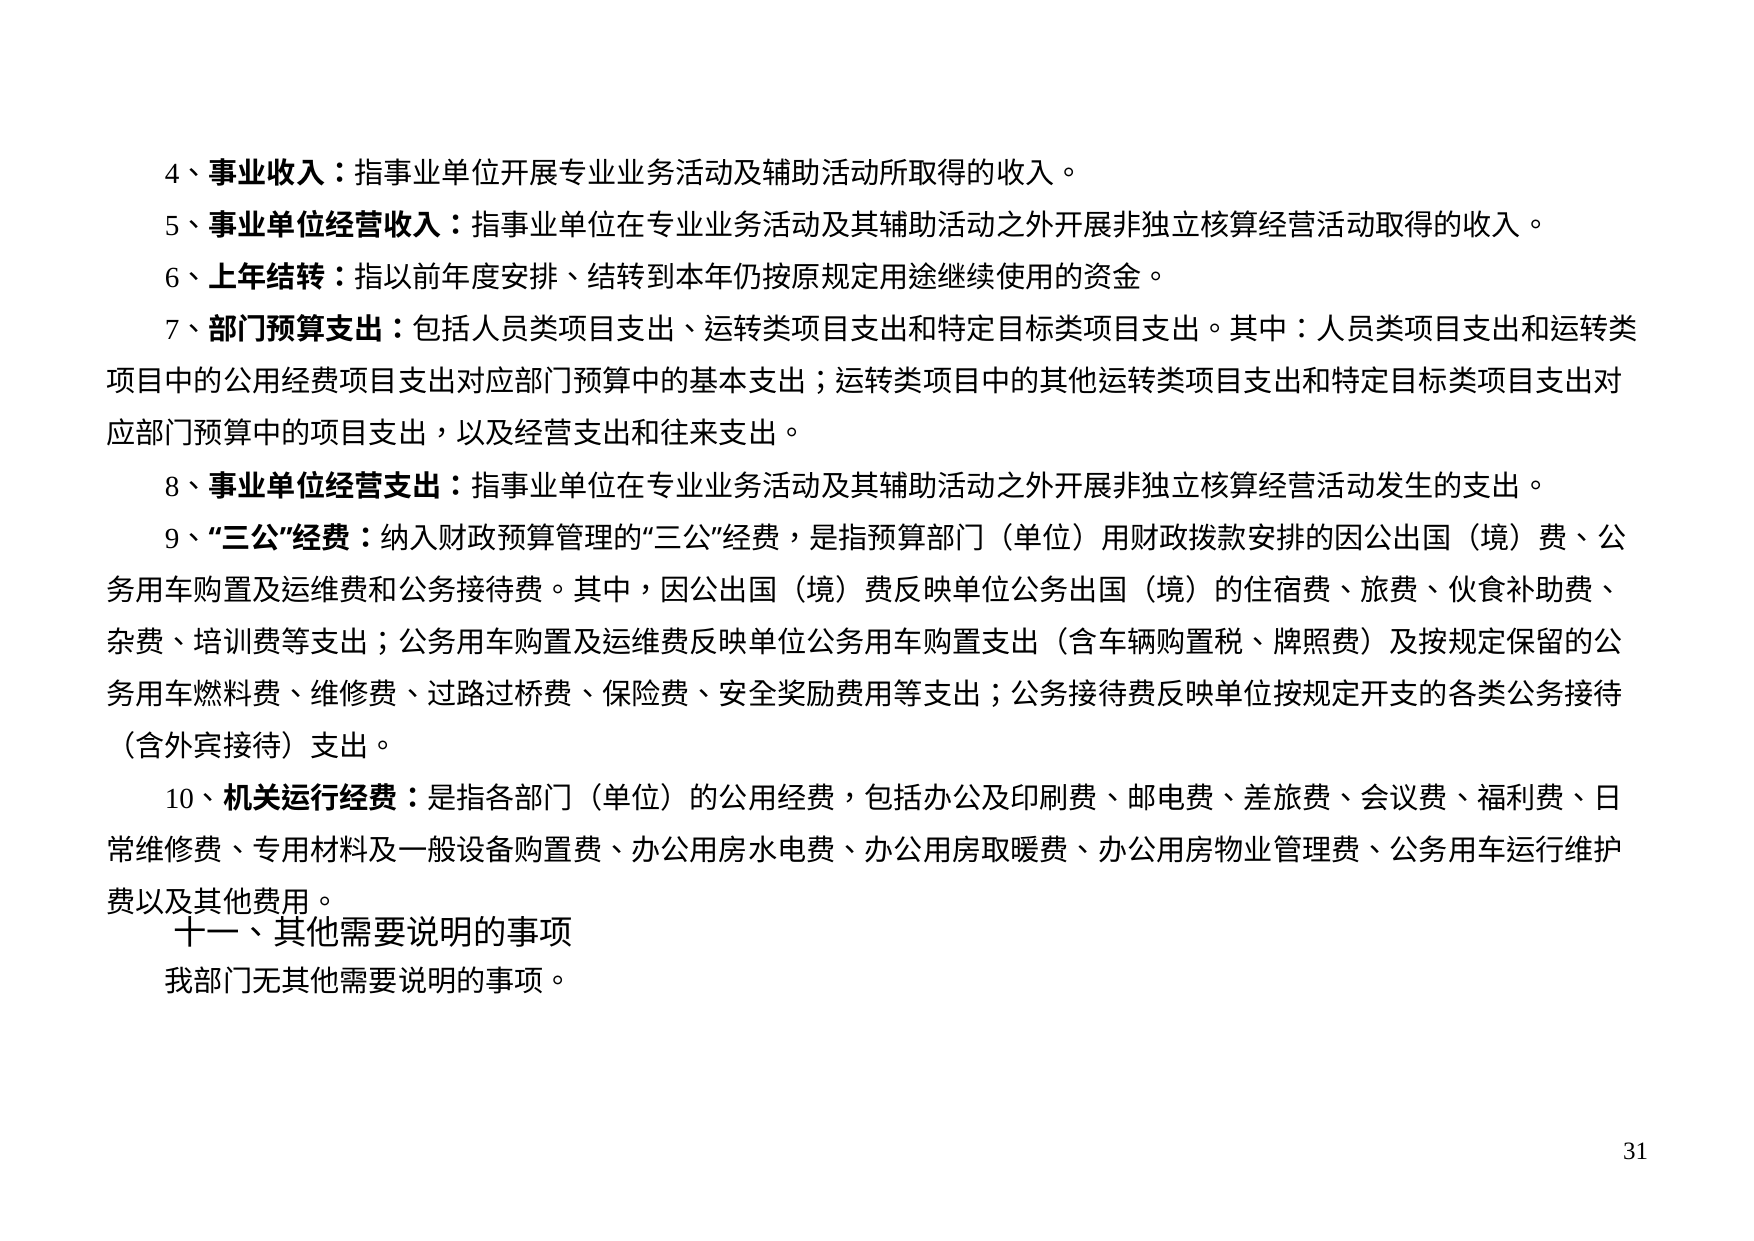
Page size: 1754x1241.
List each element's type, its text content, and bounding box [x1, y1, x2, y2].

text 6、上年结转：指以前年度安排、结转到本年仍按原规定用途继续使用的资金。 [106, 246, 1648, 298]
text 9、“三公”经费：纳入财政预算管理的“三公”经费，是指预算部门（单位）用财政拨款安排的因公出国（境）费、公务用车购置及运维费和公务接待费。其中，因公出国（境）费反映单位公务出国（境）的住宿费、旅费、伙食补助费、杂费、培训费等支出；公务用车购置及运维费反映单位公务用车购置支出（含车辆购置税、牌照费）及按规定保留的公务用车燃料费、维修费、过路过桥费、保险费、安全奖励费用等支出；公务接待费反映单位按规定开支的各类公务接待（含外宾接待）支出。 [106, 506, 1648, 767]
text 4、事业收入：指事业单位开展专业业务活动及辅助活动所取得的收入。 [106, 142, 1648, 194]
text 我部门无其他需要说明的事项。 [106, 950, 1648, 1002]
text 10、机关运行经费：是指各部门（单位）的公用经费，包括办公及印刷费、邮电费、差旅费、会议费、福利费、日常维修费、专用材料及一般设备购置费、办公用房水电费、办公用房取暖费、办公用房物业管理费、公务用车运行维护费以及其他费用。 [106, 767, 1648, 923]
text 十一、其他需要说明的事项 [106, 924, 1648, 949]
text 7、部门预算支出：包括人员类项目支出、运转类项目支出和特定目标类项目支出。其中：人员类项目支出和运转类项目中的公用经费项目支出对应部门预算中的基本支出；运转类项目中的其他运转类项目支出和特定目标类项目支出对应部门预算中的项目支出，以及经营支出和往来支出。 [106, 298, 1648, 454]
text 8、事业单位经营支出：指事业单位在专业业务活动及其辅助活动之外开展非独立核算经营活动发生的支出。 [106, 454, 1648, 506]
text 5、事业单位经营收入：指事业单位在专业业务活动及其辅助活动之外开展非独立核算经营活动取得的收入。 [106, 194, 1648, 246]
